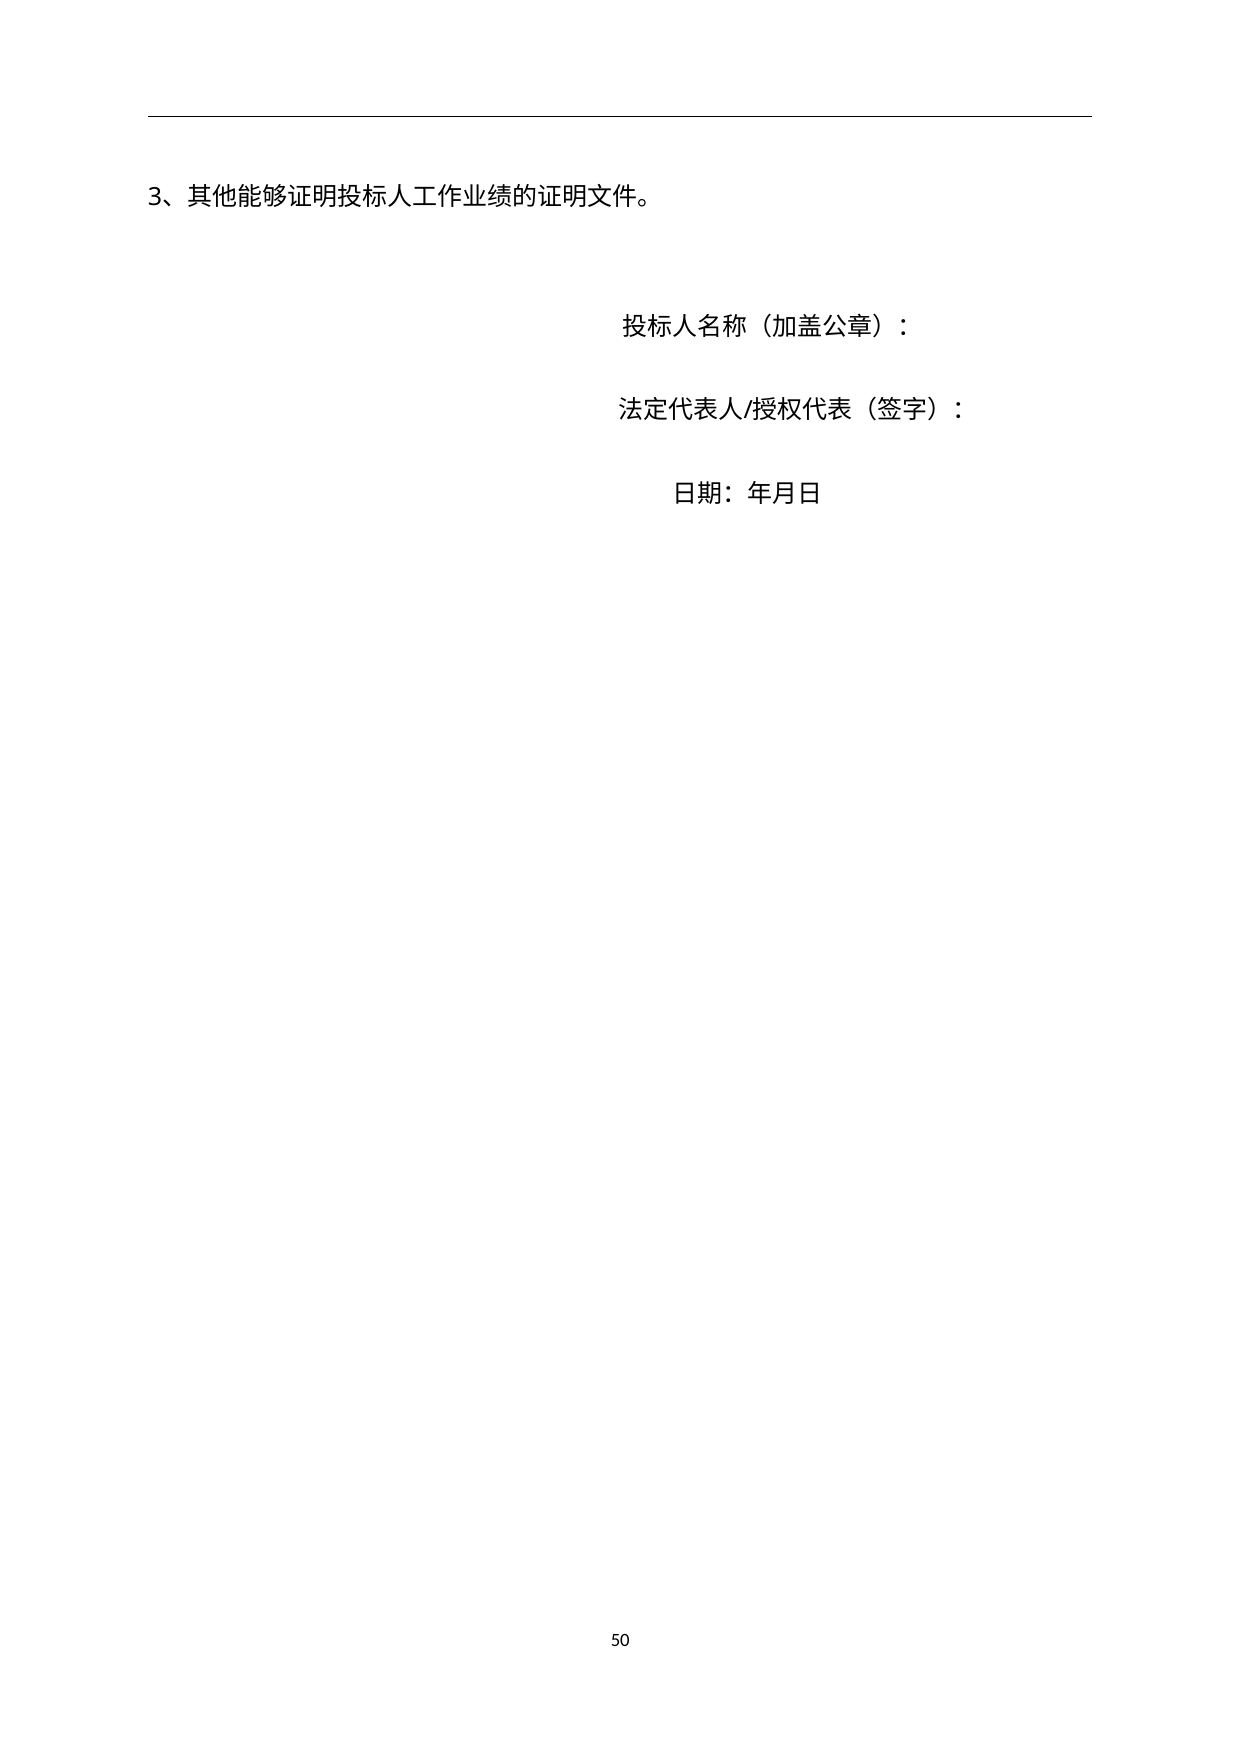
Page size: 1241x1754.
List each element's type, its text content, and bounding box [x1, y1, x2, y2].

text 法定代表人/授权代表（签字）： [148, 376, 1092, 441]
text 投标人名称（加盖公章）： [148, 292, 1092, 357]
text 3、其他能够证明投标人工作业绩的证明文件。 [148, 162, 1092, 227]
text 日期：年月日 [148, 459, 1092, 524]
